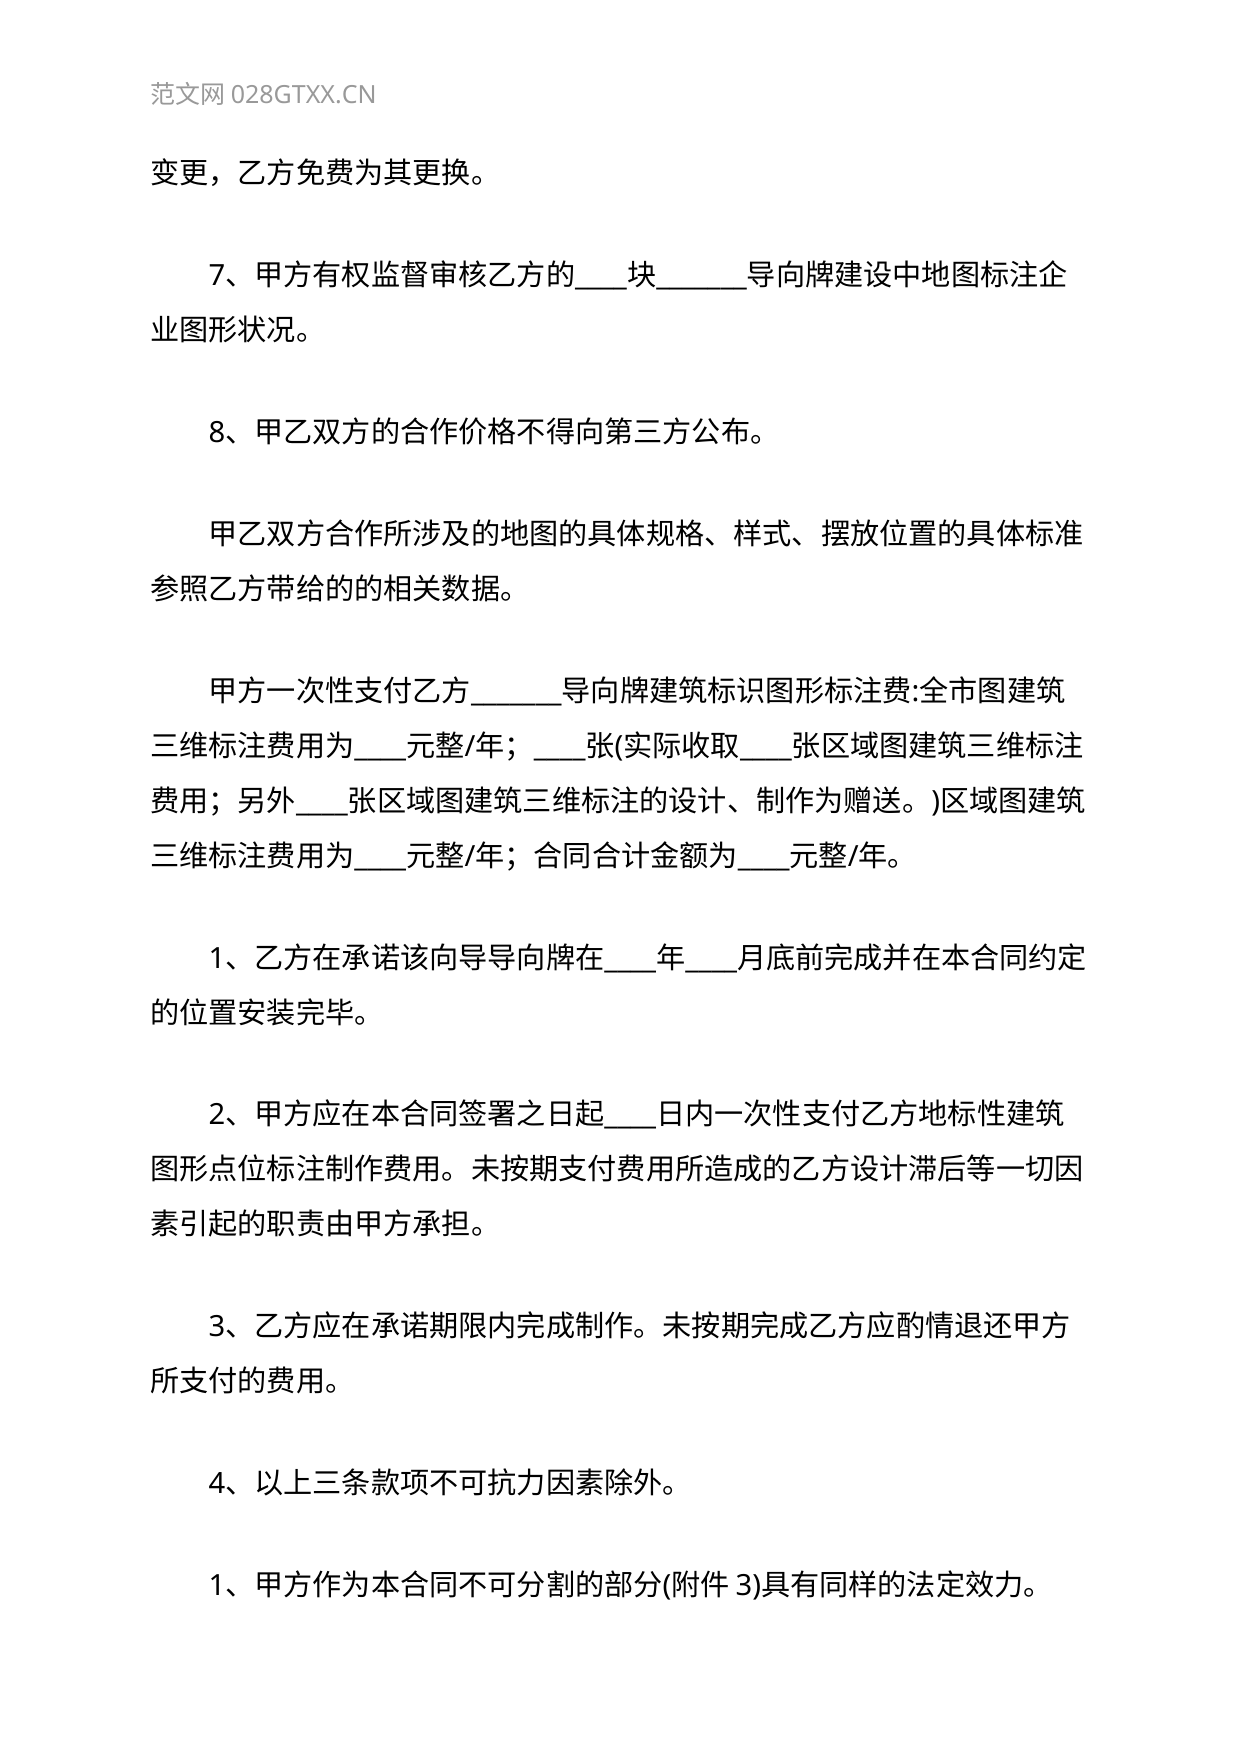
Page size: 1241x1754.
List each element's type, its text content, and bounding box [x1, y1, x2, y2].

text 1、乙方在承诺该向导导向牌在____年____月底前完成并在本合同约定的位置安装完毕。 [150, 934, 1090, 1031]
text 甲乙双方合作所涉及的地图的具体规格、样式、摆放位置的具体标准参照乙方带给的的相关数据。 [150, 511, 1090, 608]
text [150, 150, 1090, 192]
text 3、乙方应在承诺期限内完成制作。未按期完成乙方应酌情退还甲方所支付的费用。 [150, 1303, 1090, 1400]
text 2、甲方应在本合同签署之日起____日内一次性支付乙方地标性建筑图形点位标注制作费用。未按期支付费用所造成的乙方设计滞后等一切因素引起的职责由甲方承担。 [150, 1091, 1090, 1243]
text 1、甲方作为本合同不可分割的部分(附件3)具有同样的法定效力。 [150, 1561, 1090, 1604]
text 7、甲方有权监督审核乙方的____块_______导向牌建设中地图标注企业图形状况。 [150, 252, 1090, 349]
text 4、以上三条款项不可抗力因素除外。 [150, 1459, 1090, 1502]
text 甲方一次性支付乙方_______导向牌建筑标识图形标注费:全市图建筑三维标注费用为____元整/年；____张(实际收取____张区域图建筑三维标注费用；另外____张区域图建筑三维标注的设计、制作为赠送。)区域图建筑三维标注费用为____元整/年；合同合计金额为____元整/年。 [150, 667, 1090, 874]
text 8、甲乙双方的合作价格不得向第三方公布。 [150, 408, 1090, 451]
